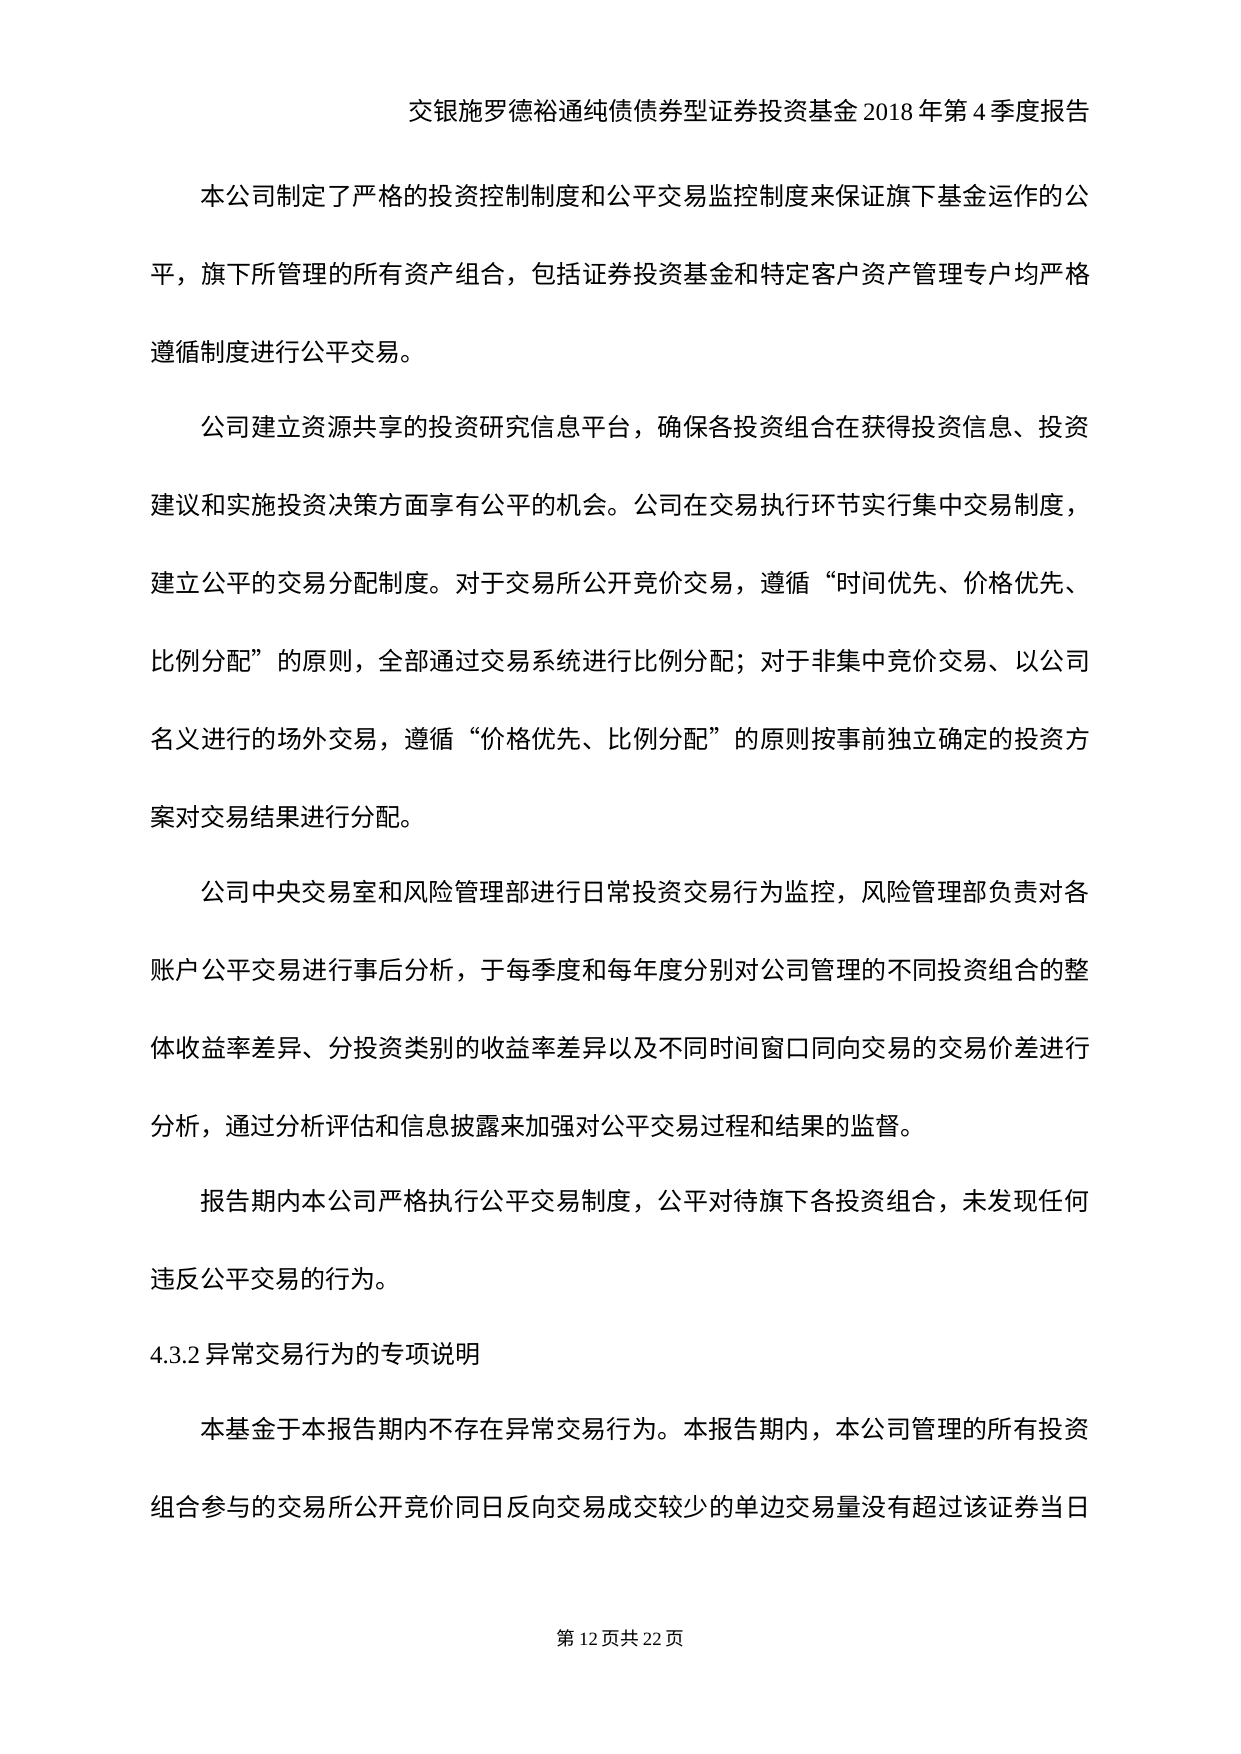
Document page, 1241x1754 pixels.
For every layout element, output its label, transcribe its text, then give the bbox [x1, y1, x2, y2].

text 公司中央交易室和风险管理部进行日常投资交易行为监控，风险管理部负责对各账户公平交易进行事后分析，于每季度和每年度分别对公司管理的不同投资组合的整体收益率差异、分投资类别的收益率差异以及不同时间窗口同向交易的交易价差进行分析，通过分析评估和信息披露来加强对公平交易过程和结果的监督。 [150, 858, 1090, 1157]
text 公司建立资源共享的投资研究信息平台，确保各投资组合在获得投资信息、投资建议和实施投资决策方面享有公平的机会。公司在交易执行环节实行集中交易制度，建立公平的交易分配制度。对于交易所公开竞价交易，遵循“时间优先、价格优先、比例分配”的原则，全部通过交易系统进行比例分配；对于非集中竞价交易、以公司名义进行的场外交易，遵循“价格优先、比例分配”的原则按事前独立确定的投资方案对交易结果进行分配。 [150, 393, 1090, 848]
text 4.3.2异常交易行为的专项说明 [150, 1320, 1090, 1385]
text 本公司制定了严格的投资控制制度和公平交易监控制度来保证旗下基金运作的公平，旗下所管理的所有资产组合，包括证券投资基金和特定客户资产管理专户均严格遵循制度进行公平交易。 [150, 162, 1090, 383]
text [150, 1395, 1090, 1538]
text 报告期内本公司严格执行公平交易制度，公平对待旗下各投资组合，未发现任何违反公平交易的行为。 [150, 1167, 1090, 1310]
